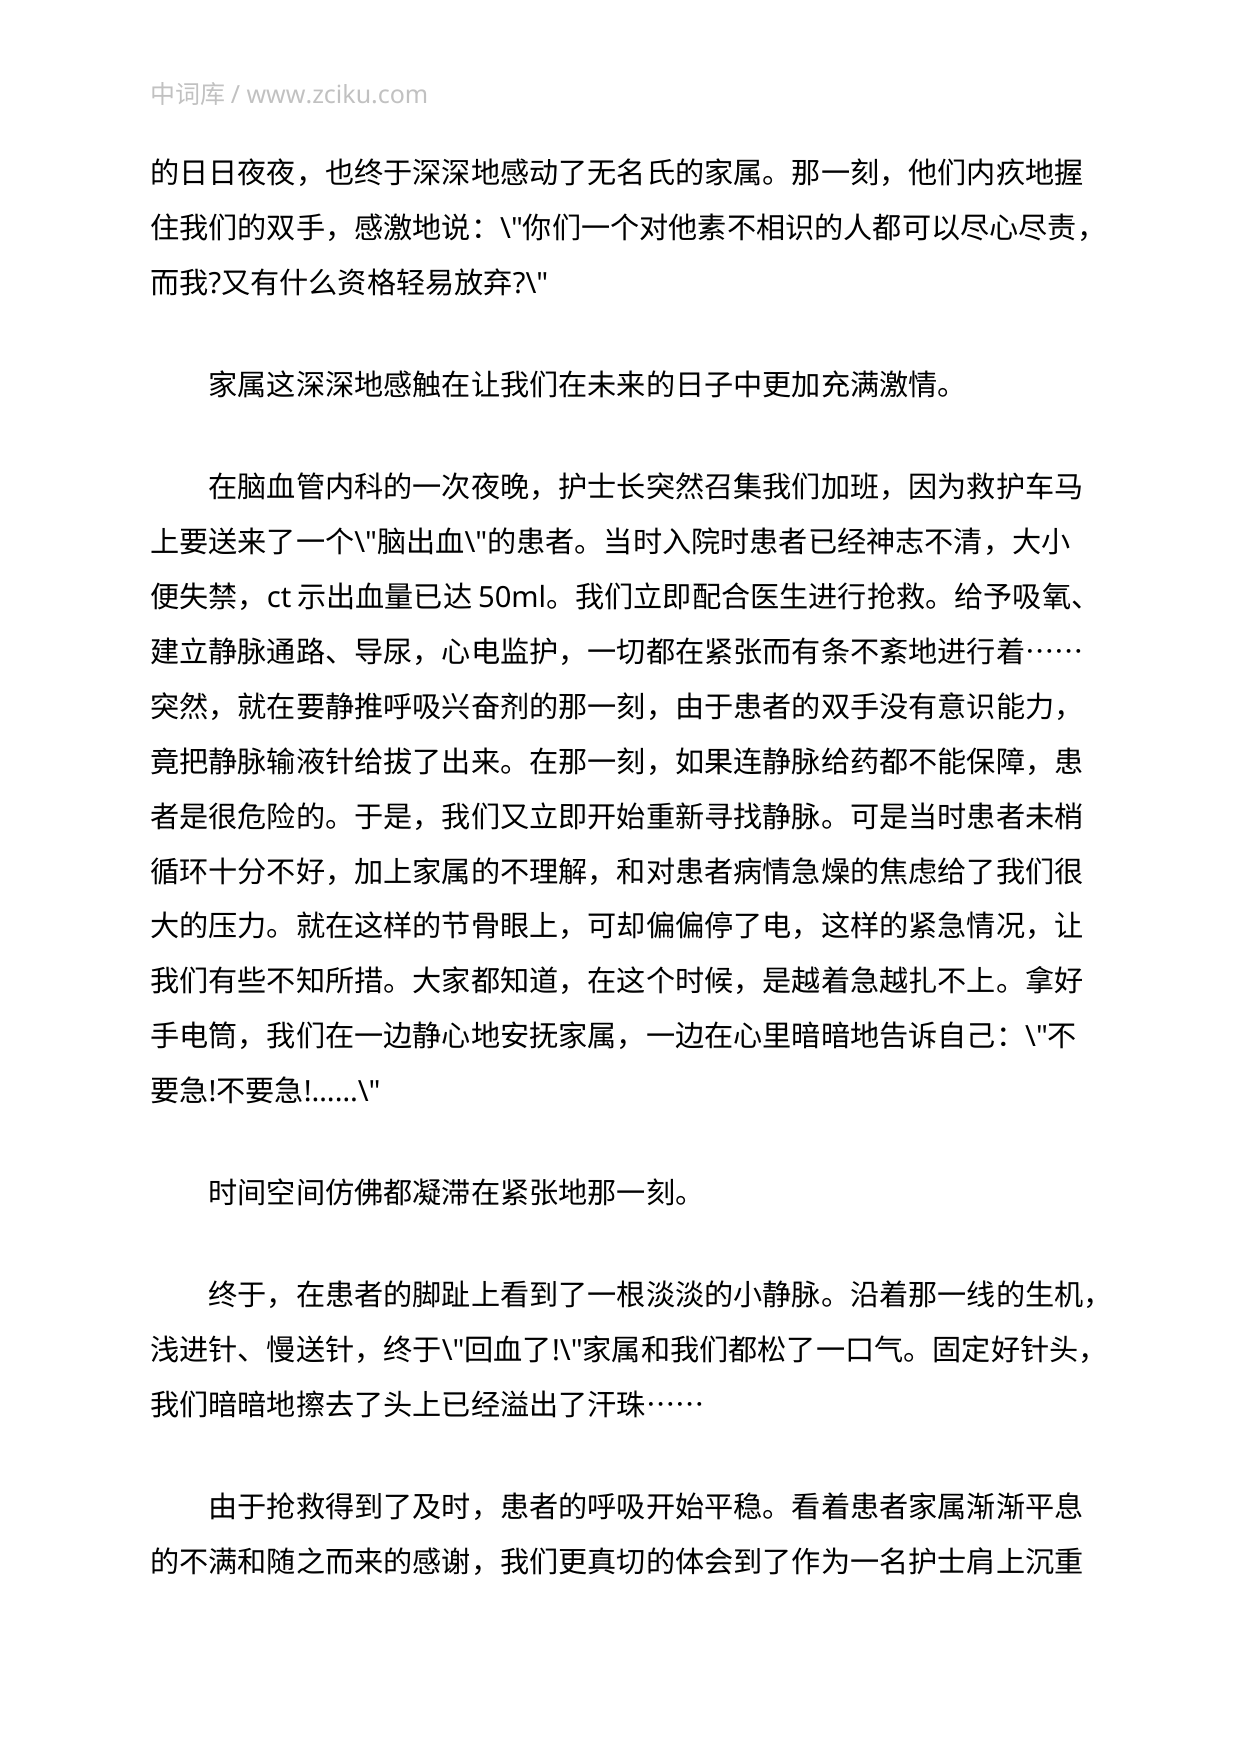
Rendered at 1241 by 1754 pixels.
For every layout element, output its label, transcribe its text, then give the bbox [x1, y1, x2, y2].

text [150, 1483, 1090, 1580]
text 时间空间仿佛都凝滞在紧张地那一刻。 [150, 1170, 1090, 1212]
text 在脑血管内科的一次夜晚，护士长突然召集我们加班，因为救护车马上要送来了一个\"脑出血\"的患者。当时入院时患者已经神志不清，大小便失禁，ct示出血量已达50ml。我们立即配合医生进行抢救。给予吸氧、建立静脉通路、导尿，心电监护，一切都在紧张而有条不紊地进行着……突然，就在要静推呼吸兴奋剂的那一刻，由于患者的双手没有意识能力，竟把静脉输液针给拔了出来。在那一刻，如果连静脉给药都不能保障，患者是很危险的。于是，我们又立即开始重新寻找静脉。可是当时患者未梢循环十分不好，加上家属的不理解，和对患者病情急燥的焦虑给了我们很大的压力。就在这样的节骨眼上，可却偏偏停了电，这样的紧急情况，让我们有些不知所措。大家都知道，在这个时候，是越着急越扎不上。拿好手电筒，我们在一边静心地安抚家属，一边在心里暗暗地告诉自己：\"不要急!不要急!……\" [150, 464, 1090, 1110]
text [150, 150, 1090, 302]
text 家属这深深地感触在让我们在未来的日子中更加充满激情。 [150, 362, 1090, 404]
text 终于，在患者的脚趾上看到了一根淡淡的小静脉。沿着那一线的生机，浅进针、慢送针，终于\"回血了!\"家属和我们都松了一口气。固定好针头，我们暗暗地擦去了头上已经溢出了汗珠…… [150, 1272, 1090, 1424]
